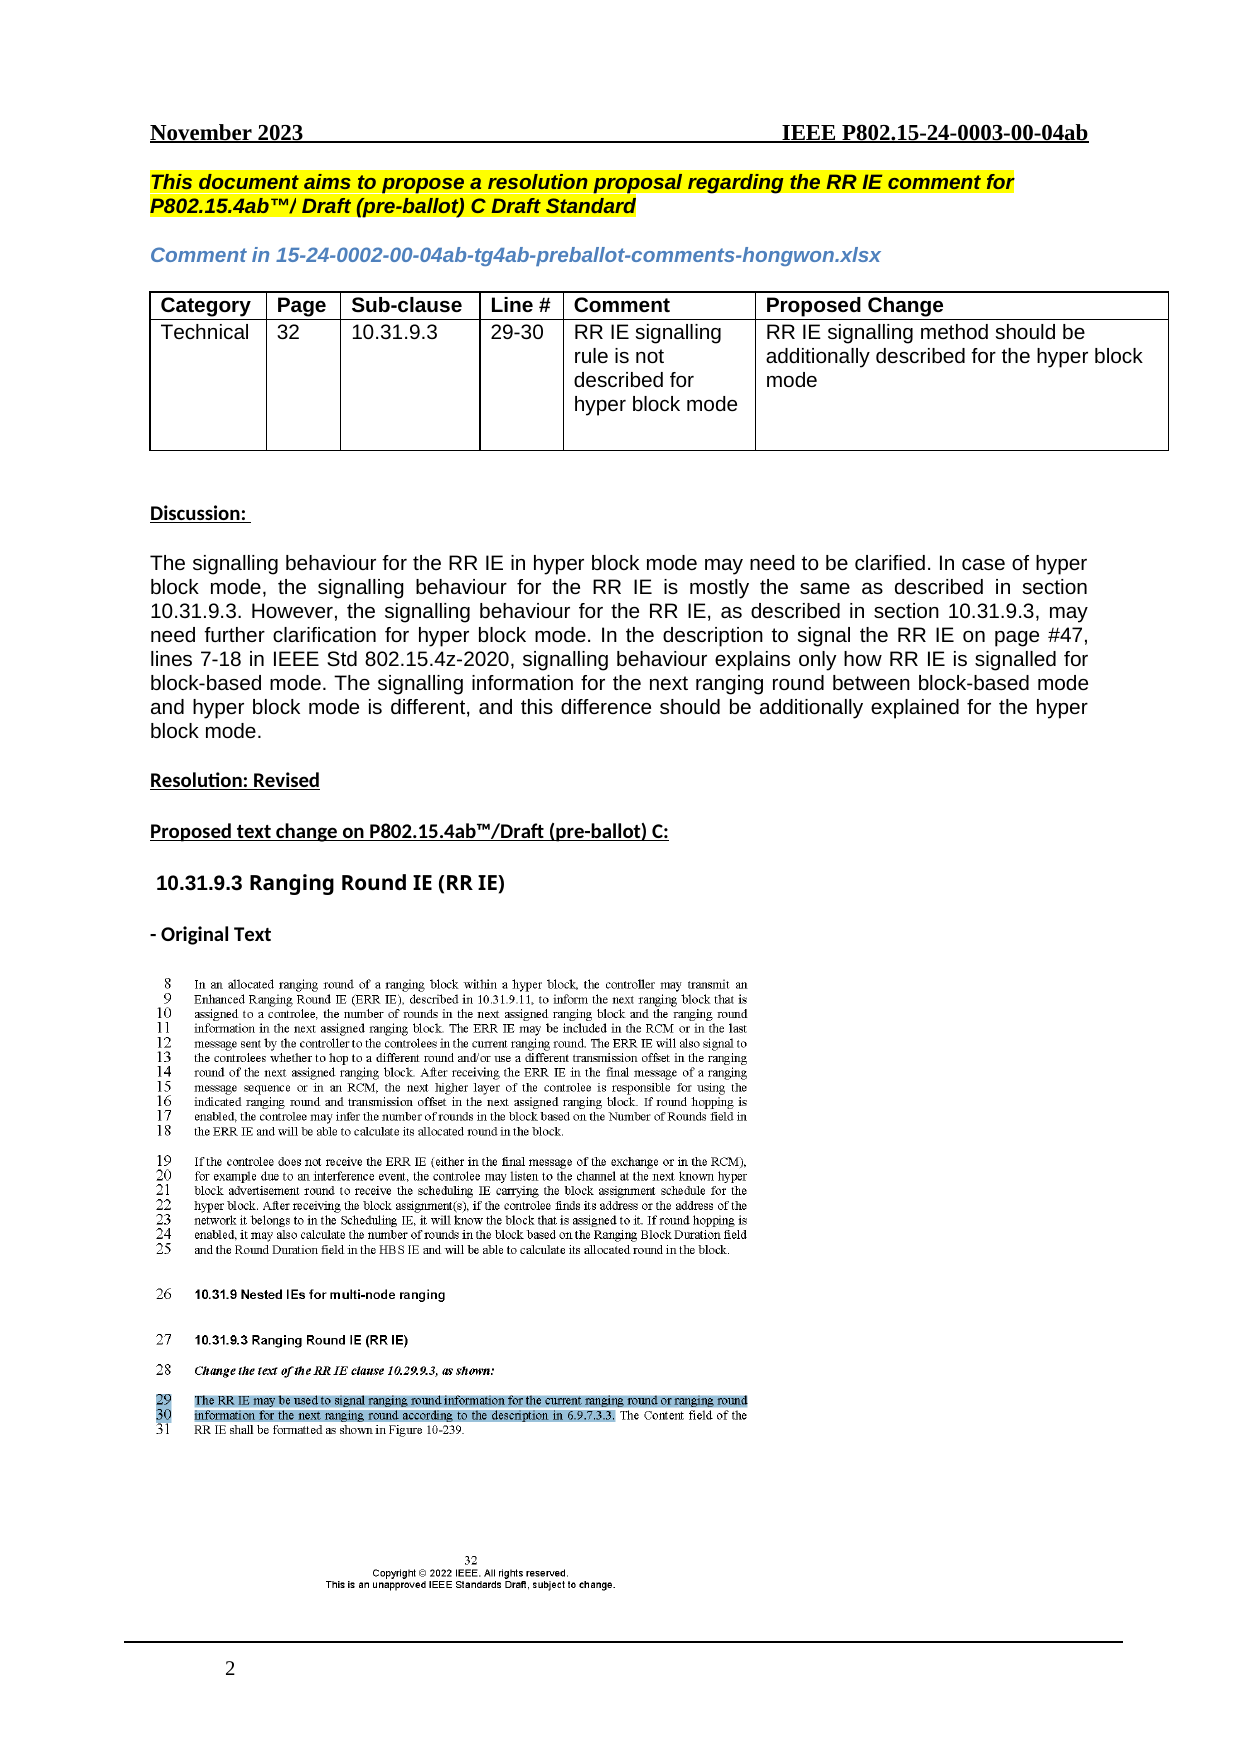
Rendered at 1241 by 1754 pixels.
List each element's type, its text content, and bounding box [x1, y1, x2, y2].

table_header Page [267, 293, 340, 318]
text Resolution: Revised [150, 767, 1090, 793]
text The signalling behaviour for the RR IE in hyper block mode may need to be clarified. In case of hyper block mode, the signalling behaviour for the RR IE is mostly the same as described in section 10.31.9.3. However, the signalling behaviour for the RR IE, as described in section 10.31.9.3, may need further clarification for hyper block mode. In the description to signal the RR IE on page #47, lines 7-18 in IEEE Std 802.15.4z-2020, signalling behaviour explains only how RR IE is signalled for block-based mode. The signalling information for the next ranging round between block-based mode and hyper block mode is different, and this difference should be additionally explained for the hyper block mode. [150, 551, 1090, 742]
text Comment in 15-24-0002-00-04ab-tg4ab-preballot-comments-hongwon.xlsx [150, 242, 1090, 266]
text 10.31.9.3 Ranging Round IE (RR IE) [150, 868, 1090, 897]
text Discussion: [150, 500, 1090, 526]
text Proposed text change on P802.15.4ab™/Draft (pre-ballot) C: [150, 818, 1090, 843]
table_cell 32 [267, 320, 340, 450]
table_header Proposed Change [756, 293, 1168, 318]
text - Original Text [150, 922, 1090, 947]
text This document aims to propose a resolution proposal regarding the RR IE comment for P802.15.4ab™/ Draft (pre-ballot) C Draft Standard [150, 169, 1090, 217]
picture [155, 972, 760, 1593]
table_cell Technical [151, 320, 266, 450]
table_cell 10.31.9.3 [341, 320, 479, 450]
table_cell RR IE signalling rule is not described for hyper block mode [564, 320, 755, 450]
table_header Comment [564, 293, 755, 318]
table_header Line # [481, 293, 563, 318]
table_cell 29-30 [481, 320, 563, 450]
table_cell RR IE signalling method should be additionally described for the hyper block mode [756, 320, 1168, 450]
table_header Sub-clause [341, 293, 479, 318]
table_header Category [151, 293, 266, 318]
